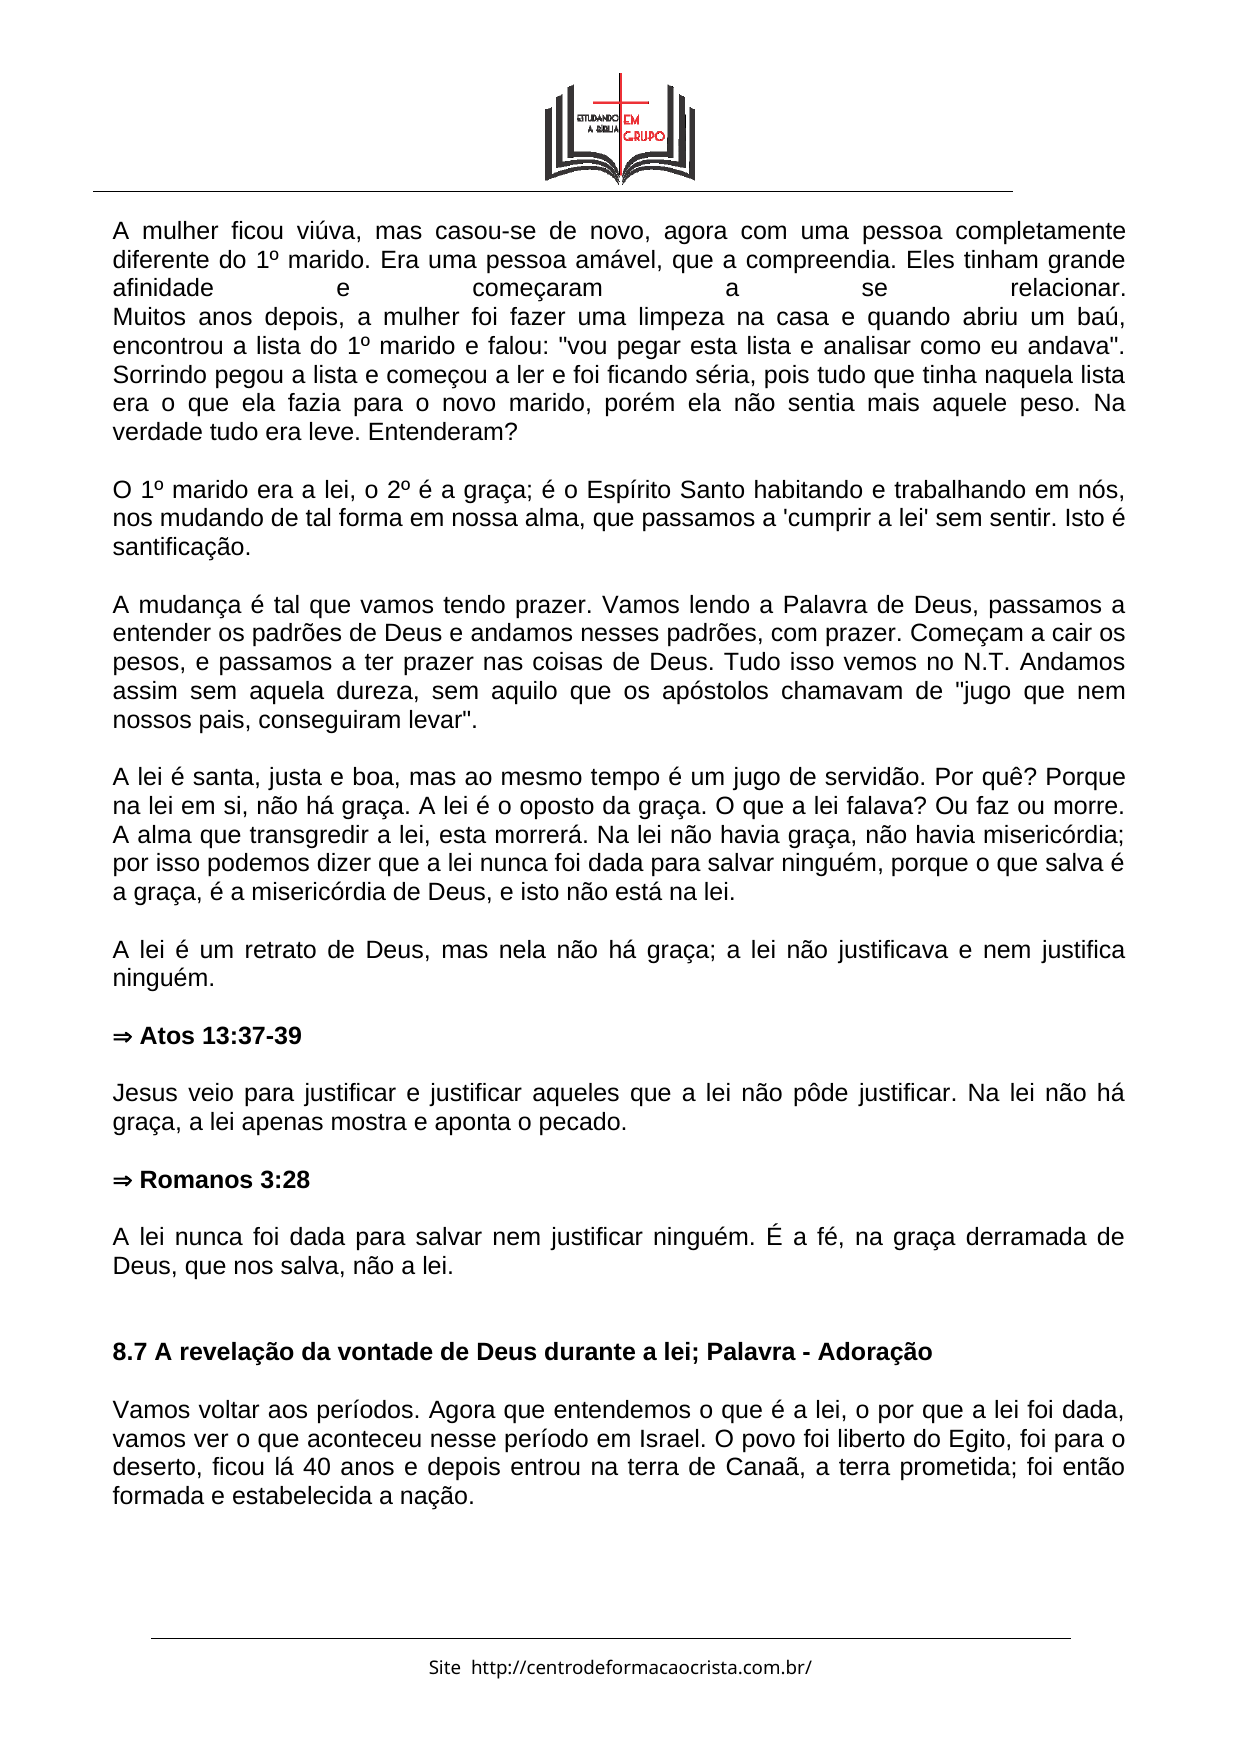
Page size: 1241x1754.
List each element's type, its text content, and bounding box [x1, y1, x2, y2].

text A lei nunca foi dada para salvar nem justificar ninguém. É a fé, na graça derramada de Deus, que nos salva, não a lei. [112, 1222, 1128, 1280]
text A lei é um retrato de Deus, mas nela não há graça; a lei não justificava e nem justifica ninguém. [112, 934, 1128, 992]
picture [545, 73, 695, 187]
text O 1º marido era a lei, o 2º é a graça; é o Espírito Santo habitando e trabalhando em nós, nos mudando de tal forma em nossa alma, que passamos a 'cumprir a lei' sem sentir. Isto é santificação. [112, 474, 1128, 561]
text 8.7 A revelação da vontade de Deus durante a lei; Palavra - Adoração [112, 1337, 1128, 1366]
text A mulher ficou viúva, mas casou-se de novo, agora com uma pessoa completamente diferente do 1º marido. Era uma pessoa amável, que a compreendia. Eles tinham grande afinidade e começaram a se relacionar. Muitos anos depois, a mulher foi fazer uma limpeza na casa e quando abriu um baú, encontrou a lista do 1º marido e falou: "vou pegar esta lista e analisar como eu andava". Sorrindo pegou a lista e começou a ler e foi ficando séria, pois tudo que tinha naquela lista era o que ela fazia para o novo marido, porém ela não sentia mais aquele peso. Na verdade tudo era leve. Entenderam? [112, 216, 1128, 446]
text Vamos voltar aos períodos. Agora que entendemos o que é a lei, o por que a lei foi dada, vamos ver o que aconteceu nesse período em Israel. O povo foi liberto do Egito, foi para o deserto, ficou lá 40 anos e depois entrou na terra de Canaã, a terra prometida; foi então formada e estabelecida a nação. [112, 1395, 1128, 1510]
text A lei é santa, justa e boa, mas ao mesmo tempo é um jugo de servidão. Por quê? Porque na lei em si, não há graça. A lei é o oposto da graça. O que a lei falava? Ou faz ou morre. A alma que transgredir a lei, esta morrerá. Na lei não havia graça, não havia misericórdia; por isso podemos dizer que a lei nunca foi dada para salvar ninguém, porque o que salva é a graça, é a misericórdia de Deus, e isto não está na lei. [112, 762, 1128, 906]
text Jesus veio para justificar e justificar aqueles que a lei não pôde justificar. Na lei não há graça, a lei apenas mostra e aponta o pecado. [112, 1078, 1128, 1136]
text  Atos 13:37-39 [112, 1021, 1128, 1050]
text A mudança é tal que vamos tendo prazer. Vamos lendo a Palavra de Deus, passamos a entender os padrões de Deus e andamos nesses padrões, com prazer. Começam a cair os pesos, e passamos a ter prazer nas coisas de Deus. Tudo isso vemos no N.T. Andamos assim sem aquela dureza, sem aquilo que os apóstolos chamavam de "jugo que nem nossos pais, conseguiram levar". [112, 589, 1128, 733]
text  Romanos 3:28 [112, 1165, 1128, 1193]
